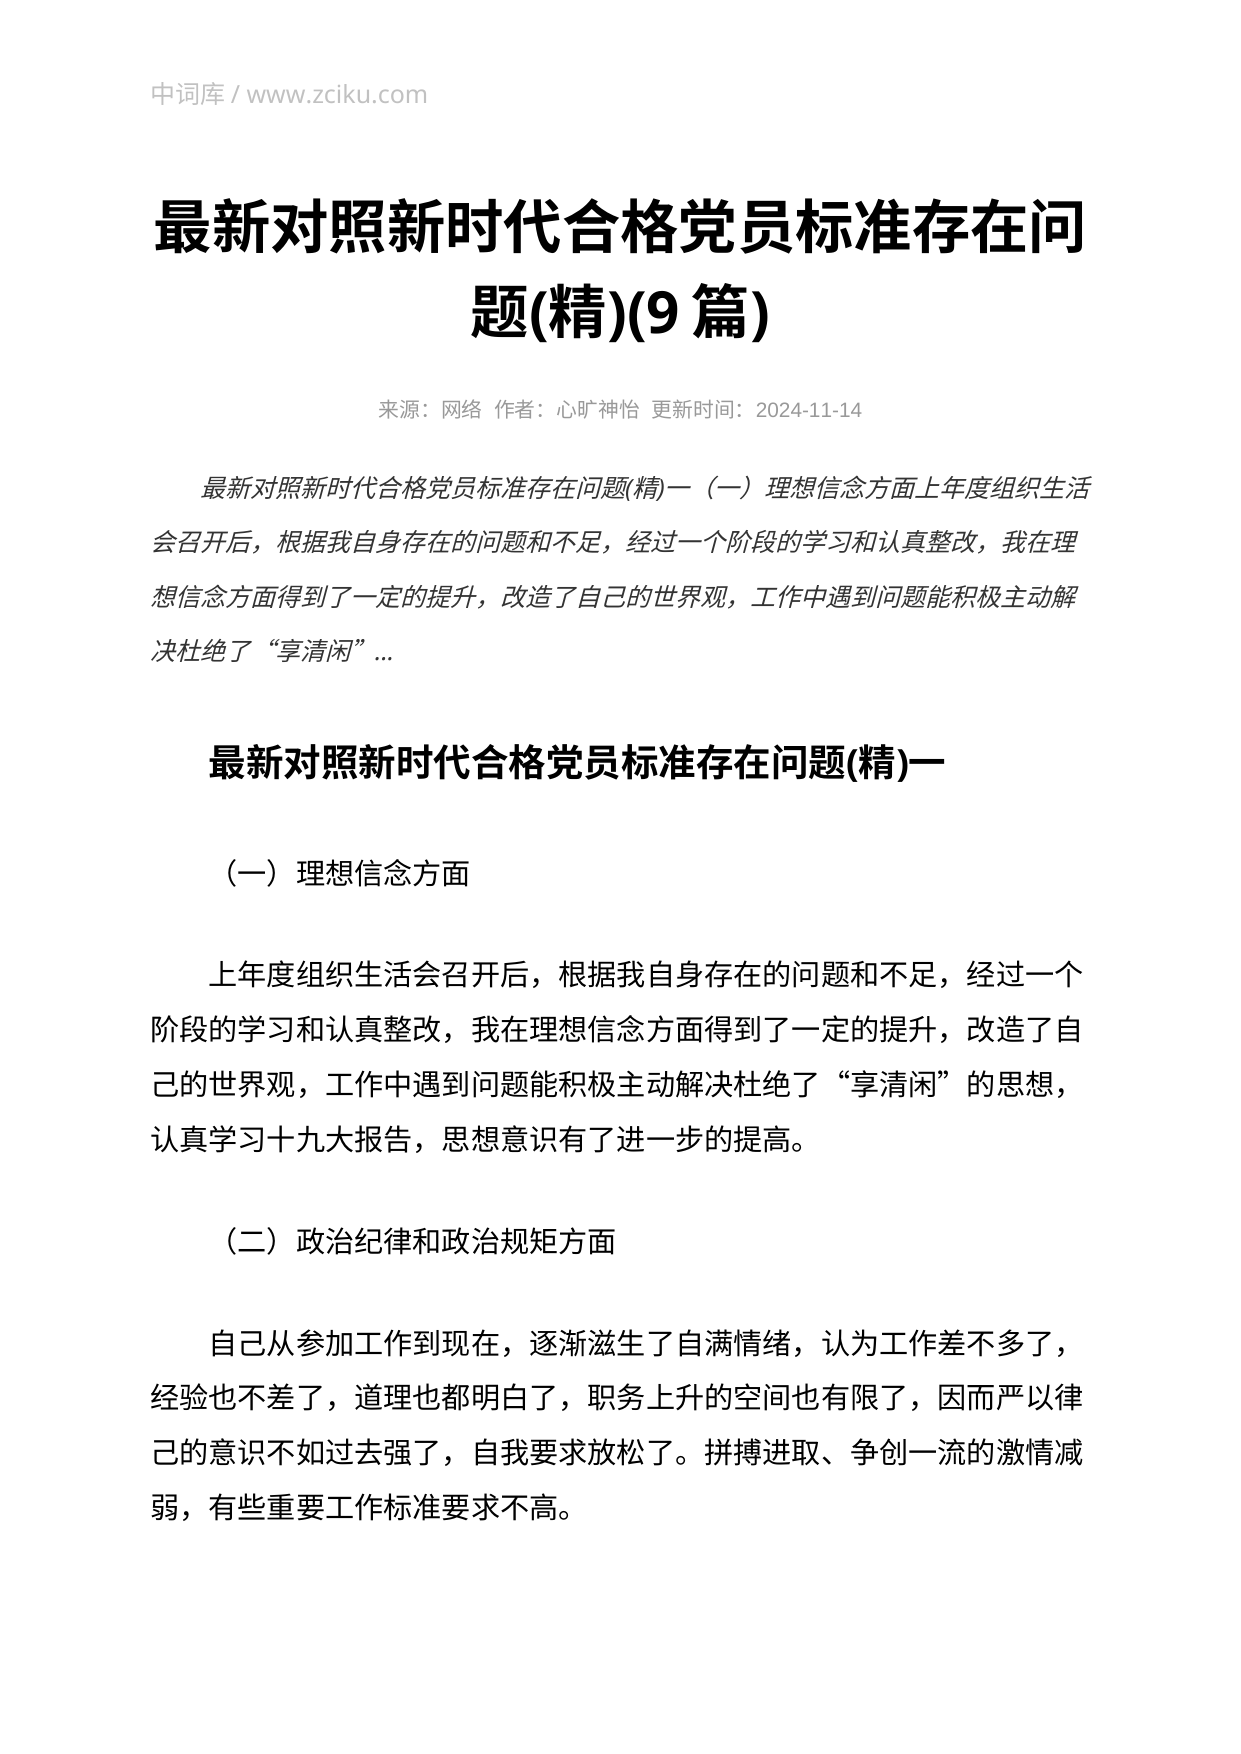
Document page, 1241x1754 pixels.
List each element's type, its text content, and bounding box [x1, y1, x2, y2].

text （一）理想信念方面 [150, 850, 1090, 892]
text 自己从参加工作到现在，逐渐滋生了自满情绪，认为工作差不多了，经验也不差了，道理也都明白了，职务上升的空间也有限了，因而严以律己的意识不如过去强了，自我要求放松了。拼搏进取、争创一流的激情减弱，有些重要工作标准要求不高。 [150, 1320, 1090, 1527]
subtitle 最新对照新时代合格党员标准存在问题(精)(9篇) [150, 181, 1090, 351]
text 来源：网络 作者：心旷神怡 更新时间：2024-11-14 [150, 397, 1090, 421]
text 上年度组织生活会召开后，根据我自身存在的问题和不足，经过一个阶段的学习和认真整改，我在理想信念方面得到了一定的提升，改造了自己的世界观，工作中遇到问题能积极主动解决杜绝了“享清闲”的思想，认真学习十九大报告，思想意识有了进一步的提高。 [150, 952, 1090, 1159]
text 最新对照新时代合格党员标准存在问题(精)一 [150, 733, 1090, 787]
text 最新对照新时代合格党员标准存在问题(精)一（一）理想信念方面上年度组织生活会召开后，根据我自身存在的问题和不足，经过一个阶段的学习和认真整改，我在理想信念方面得到了一定的提升，改造了自己的世界观，工作中遇到问题能积极主动解决杜绝了“享清闲”... [150, 468, 1090, 668]
text （二）政治纪律和政治规矩方面 [150, 1218, 1090, 1261]
